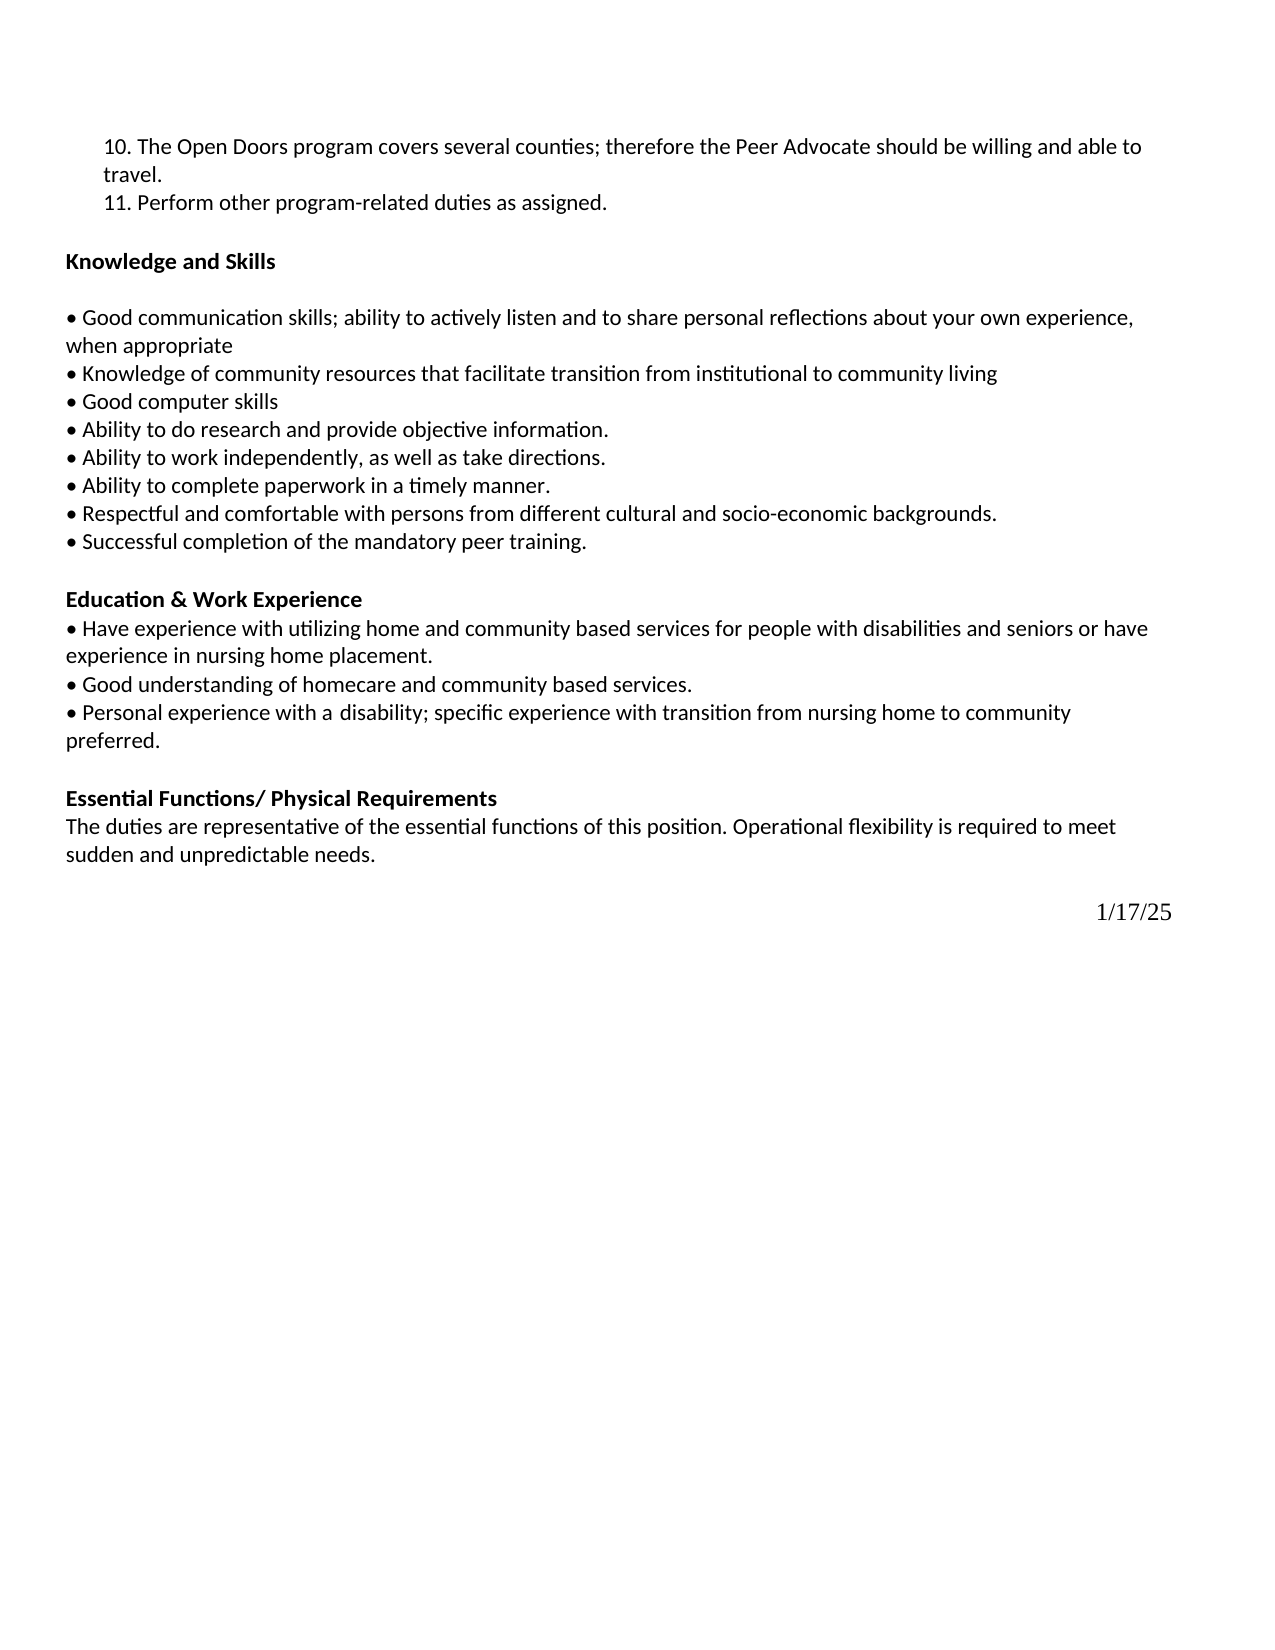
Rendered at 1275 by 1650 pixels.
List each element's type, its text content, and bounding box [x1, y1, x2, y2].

text Essential Functions/ Physical Requirements [66, 784, 1172, 812]
text 1/17/25 [66, 897, 1172, 926]
text Education & Work Experience [66, 586, 1172, 614]
text • Ability to complete paperwork in a timely manner. [66, 471, 1172, 499]
text • Good communication skills; ability to actively listen and to share personal reflections about your own experience, when appropriate [66, 303, 1172, 359]
text 10. The Open Doors program covers several counties; therefore the Peer Advocate should be willing and able to travel. [103, 132, 1172, 188]
text • Good computer skills [66, 387, 1172, 415]
text • Ability to work independently, as well as take directions. [66, 443, 1172, 471]
text • Have experience with utilizing home and community based services for people with disabilities and seniors or have experience in nursing home placement. [66, 614, 1172, 670]
text Knowledge and Skills [66, 247, 1172, 275]
text • Respectful and comfortable with persons from different cultural and socio-economic backgrounds. [66, 499, 1172, 527]
text • Successful completion of the mandatory peer training. [66, 527, 1172, 555]
text 11. Perform other program-related duties as assigned. [103, 188, 1172, 216]
text • Good understanding of homecare and community based services. [66, 670, 1172, 698]
text • Knowledge of community resources that facilitate transition from institutional to community living [66, 359, 1172, 387]
text • Ability to do research and provide objective information. [66, 415, 1172, 443]
text • Personal experience with a disability; specific experience with transition from nursing home to community preferred. [66, 698, 1172, 754]
text The duties are representative of the essential functions of this position. Operational flexibility is required to meet sudden and unpredictable needs. [66, 812, 1172, 868]
